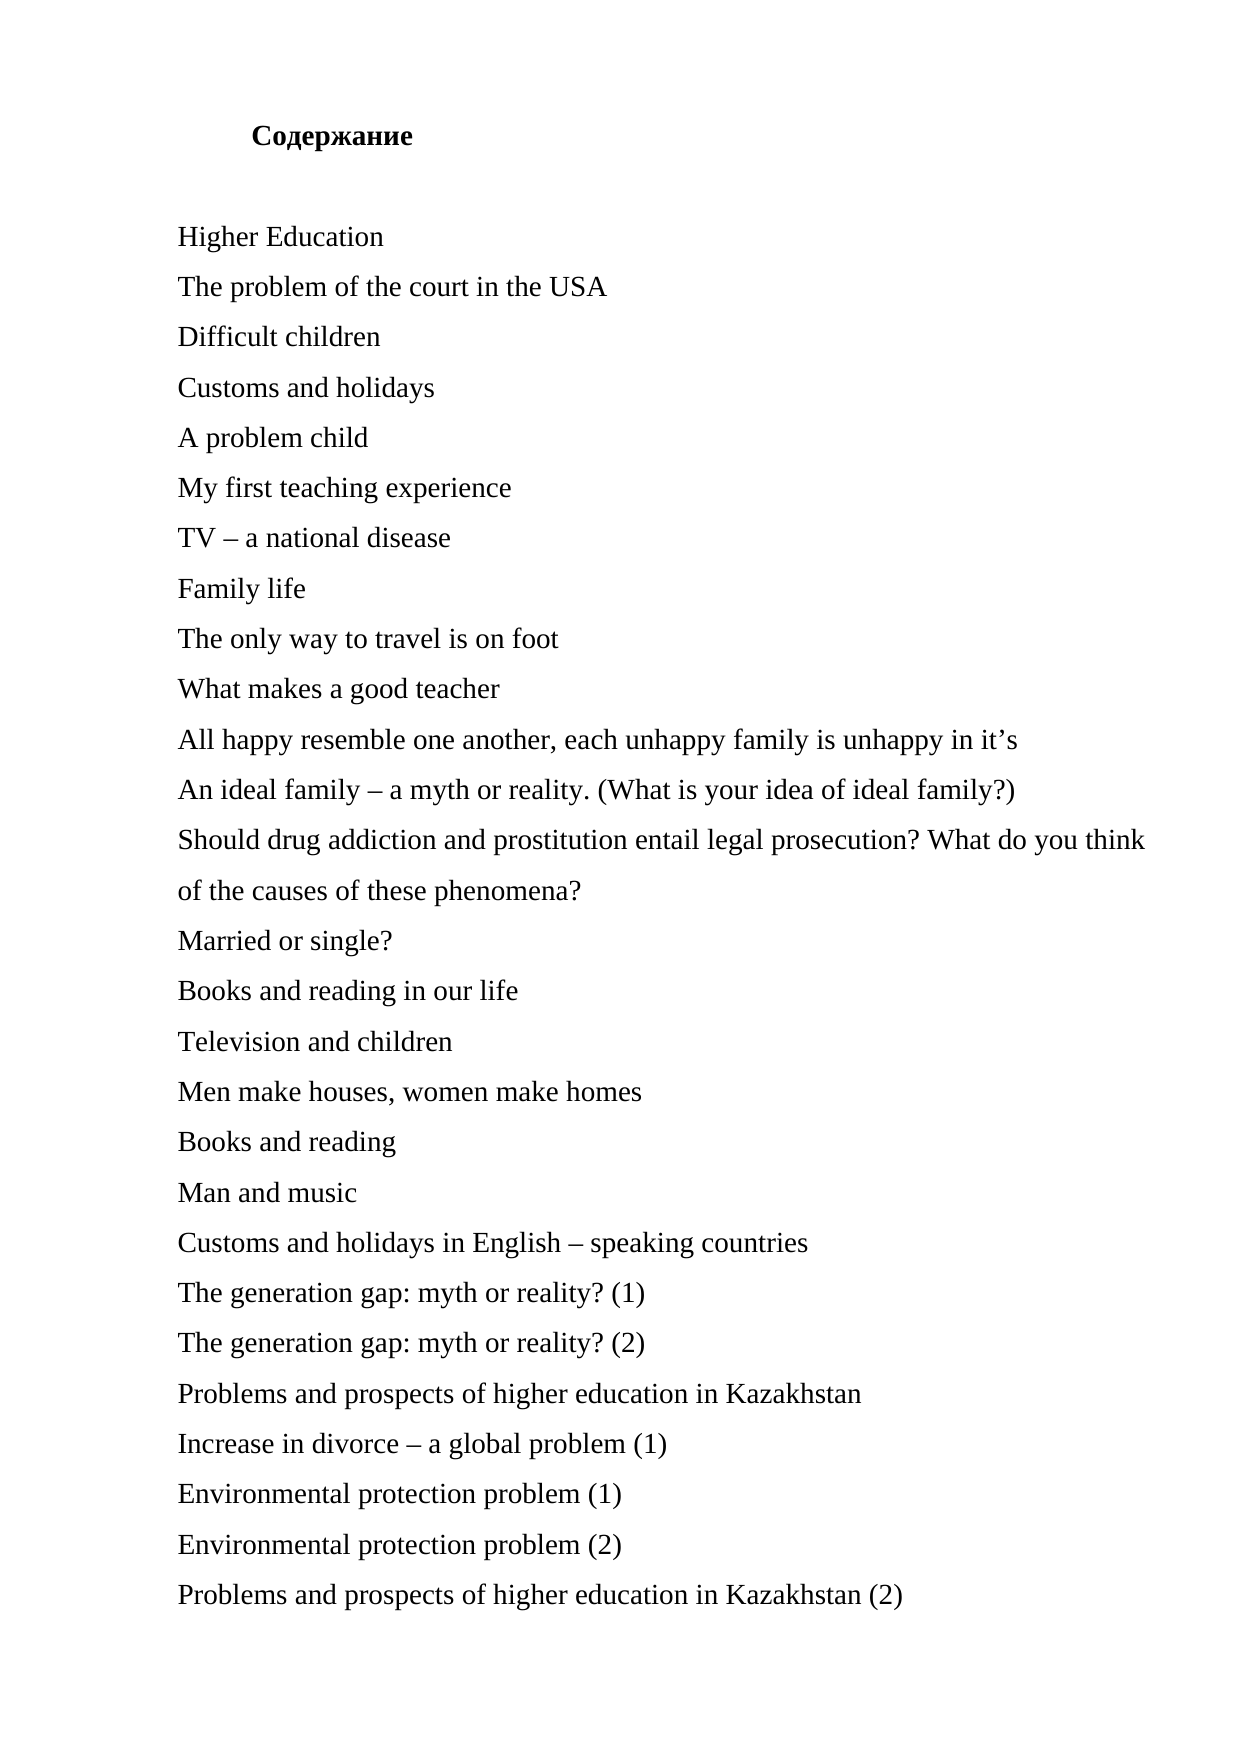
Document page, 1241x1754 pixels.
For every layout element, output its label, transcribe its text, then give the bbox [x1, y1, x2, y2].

text The problem of the court in the USA [177, 269, 1152, 303]
text Television and children [177, 1024, 1152, 1057]
text The generation gap: myth or reality? (2) [177, 1326, 1152, 1359]
text Environmental protection problem (2) [177, 1527, 1152, 1560]
text Problems and prospects of higher education in Kazakhstan (2) [177, 1577, 1152, 1611]
text A problem child [177, 420, 1152, 453]
text Increase in divorce – a global problem (1) [177, 1426, 1152, 1460]
text Содержание [177, 118, 1152, 152]
text All happy resemble one another, each unhappy family is unhappy in it’s [177, 722, 1152, 755]
text Married or single? [177, 923, 1152, 957]
text Problems and prospects of higher education in Kazakhstan [177, 1376, 1152, 1409]
text An ideal family – a myth or reality. (What is your idea of ideal family?) [177, 772, 1152, 806]
text Books and reading [177, 1124, 1152, 1158]
text Should drug addiction and prostitution entail legal prosecution? What do you think of the causes of these phenomena? [177, 822, 1152, 906]
text What makes a good teacher [177, 672, 1152, 705]
text The generation gap: myth or reality? (1) [177, 1275, 1152, 1309]
text The only way to travel is on foot [177, 621, 1152, 655]
text Men make houses, women make homes [177, 1074, 1152, 1108]
text Books and reading in our life [177, 973, 1152, 1007]
text TV – a national disease [177, 521, 1152, 554]
text Customs and holidays [177, 370, 1152, 403]
text Man and music [177, 1175, 1152, 1208]
text Customs and holidays in English – speaking countries [177, 1225, 1152, 1258]
text Family life [177, 571, 1152, 604]
text Higher Education [177, 219, 1152, 252]
text My first teaching experience [177, 470, 1152, 504]
text Difficult children [177, 319, 1152, 353]
text Environmental protection problem (1) [177, 1477, 1152, 1510]
